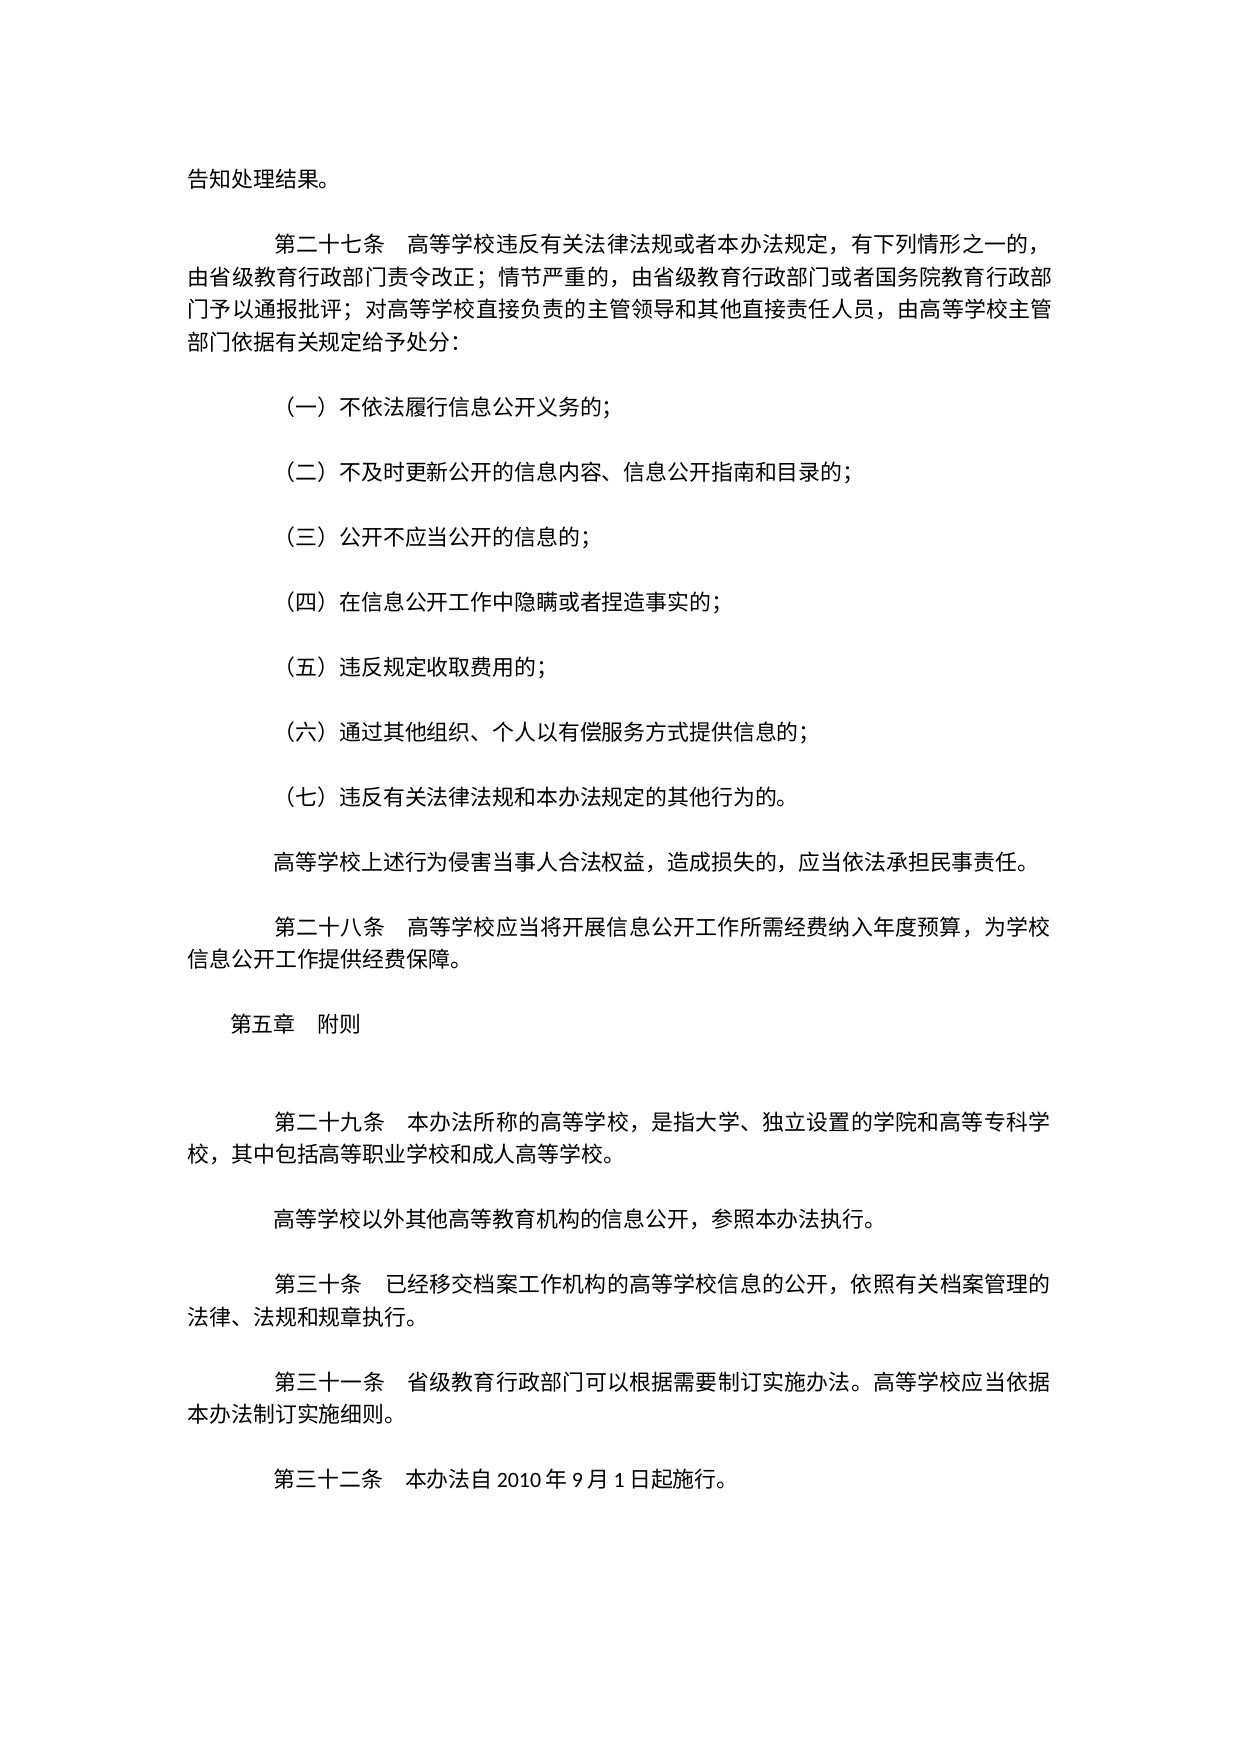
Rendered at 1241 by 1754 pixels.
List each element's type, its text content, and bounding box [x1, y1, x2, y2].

text （七）违反有关法律法规和本办法规定的其他行为的。 [187, 779, 1053, 812]
text 高等学校上述行为侵害当事人合法权益，造成损失的，应当依法承担民事责任。 [187, 844, 1053, 877]
text 第二十七条 高等学校违反有关法律法规或者本办法规定，有下列情形之一的，由省级教育行政部门责令改正；情节严重的，由省级教育行政部门或者国务院教育行政部门予以通报批评；对高等学校直接负责的主管领导和其他直接责任人员，由高等学校主管部门依据有关规定给予处分： [187, 227, 1053, 357]
text （六）通过其他组织、个人以有偿服务方式提供信息的； [187, 714, 1053, 747]
text （二）不及时更新公开的信息内容、信息公开指南和目录的； [187, 454, 1053, 487]
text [187, 162, 1053, 194]
text （三）公开不应当公开的信息的； [187, 519, 1053, 552]
text 高等学校以外其他高等教育机构的信息公开，参照本办法执行。 [187, 1202, 1053, 1234]
text 第二十八条 高等学校应当将开展信息公开工作所需经费纳入年度预算，为学校信息公开工作提供经费保障。 [187, 909, 1053, 974]
text 第五章 附则 [187, 1007, 1053, 1039]
text 第三十一条 省级教育行政部门可以根据需要制订实施办法。高等学校应当依据本办法制订实施细则。 [187, 1364, 1053, 1429]
text （四）在信息公开工作中隐瞒或者捏造事实的； [187, 584, 1053, 617]
text 第二十九条 本办法所称的高等学校，是指大学、独立设置的学院和高等专科学校，其中包括高等职业学校和成人高等学校。 [187, 1104, 1053, 1169]
text （五）违反规定收取费用的； [187, 649, 1053, 682]
text 第三十二条 本办法自2010年9月1日起施行。 [187, 1462, 1053, 1494]
text （一）不依法履行信息公开义务的； [187, 389, 1053, 422]
text 第三十条 已经移交档案工作机构的高等学校信息的公开，依照有关档案管理的法律、法规和规章执行。 [187, 1267, 1053, 1332]
